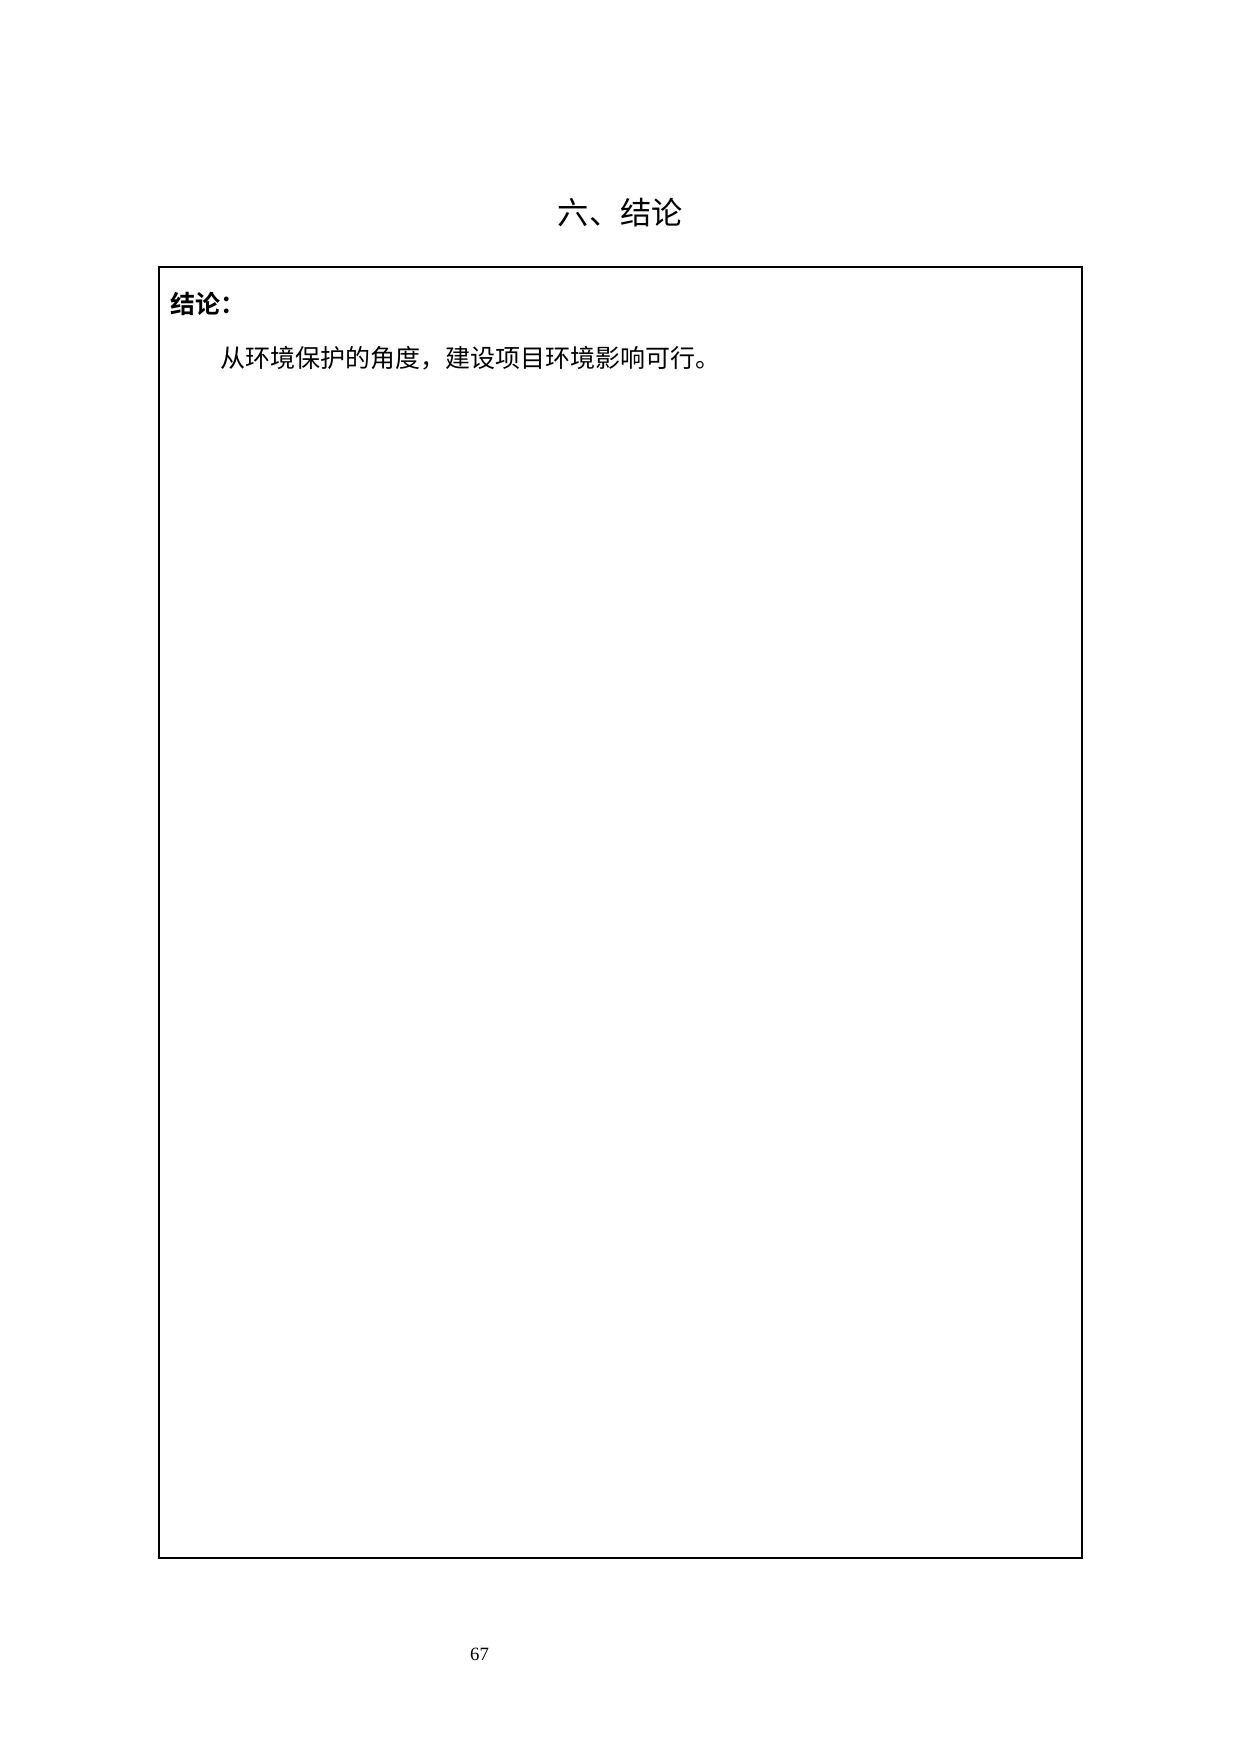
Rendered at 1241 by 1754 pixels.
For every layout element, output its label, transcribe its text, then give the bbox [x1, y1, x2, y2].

text 六、结论 [159, 178, 1081, 243]
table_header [160, 268, 1081, 1557]
